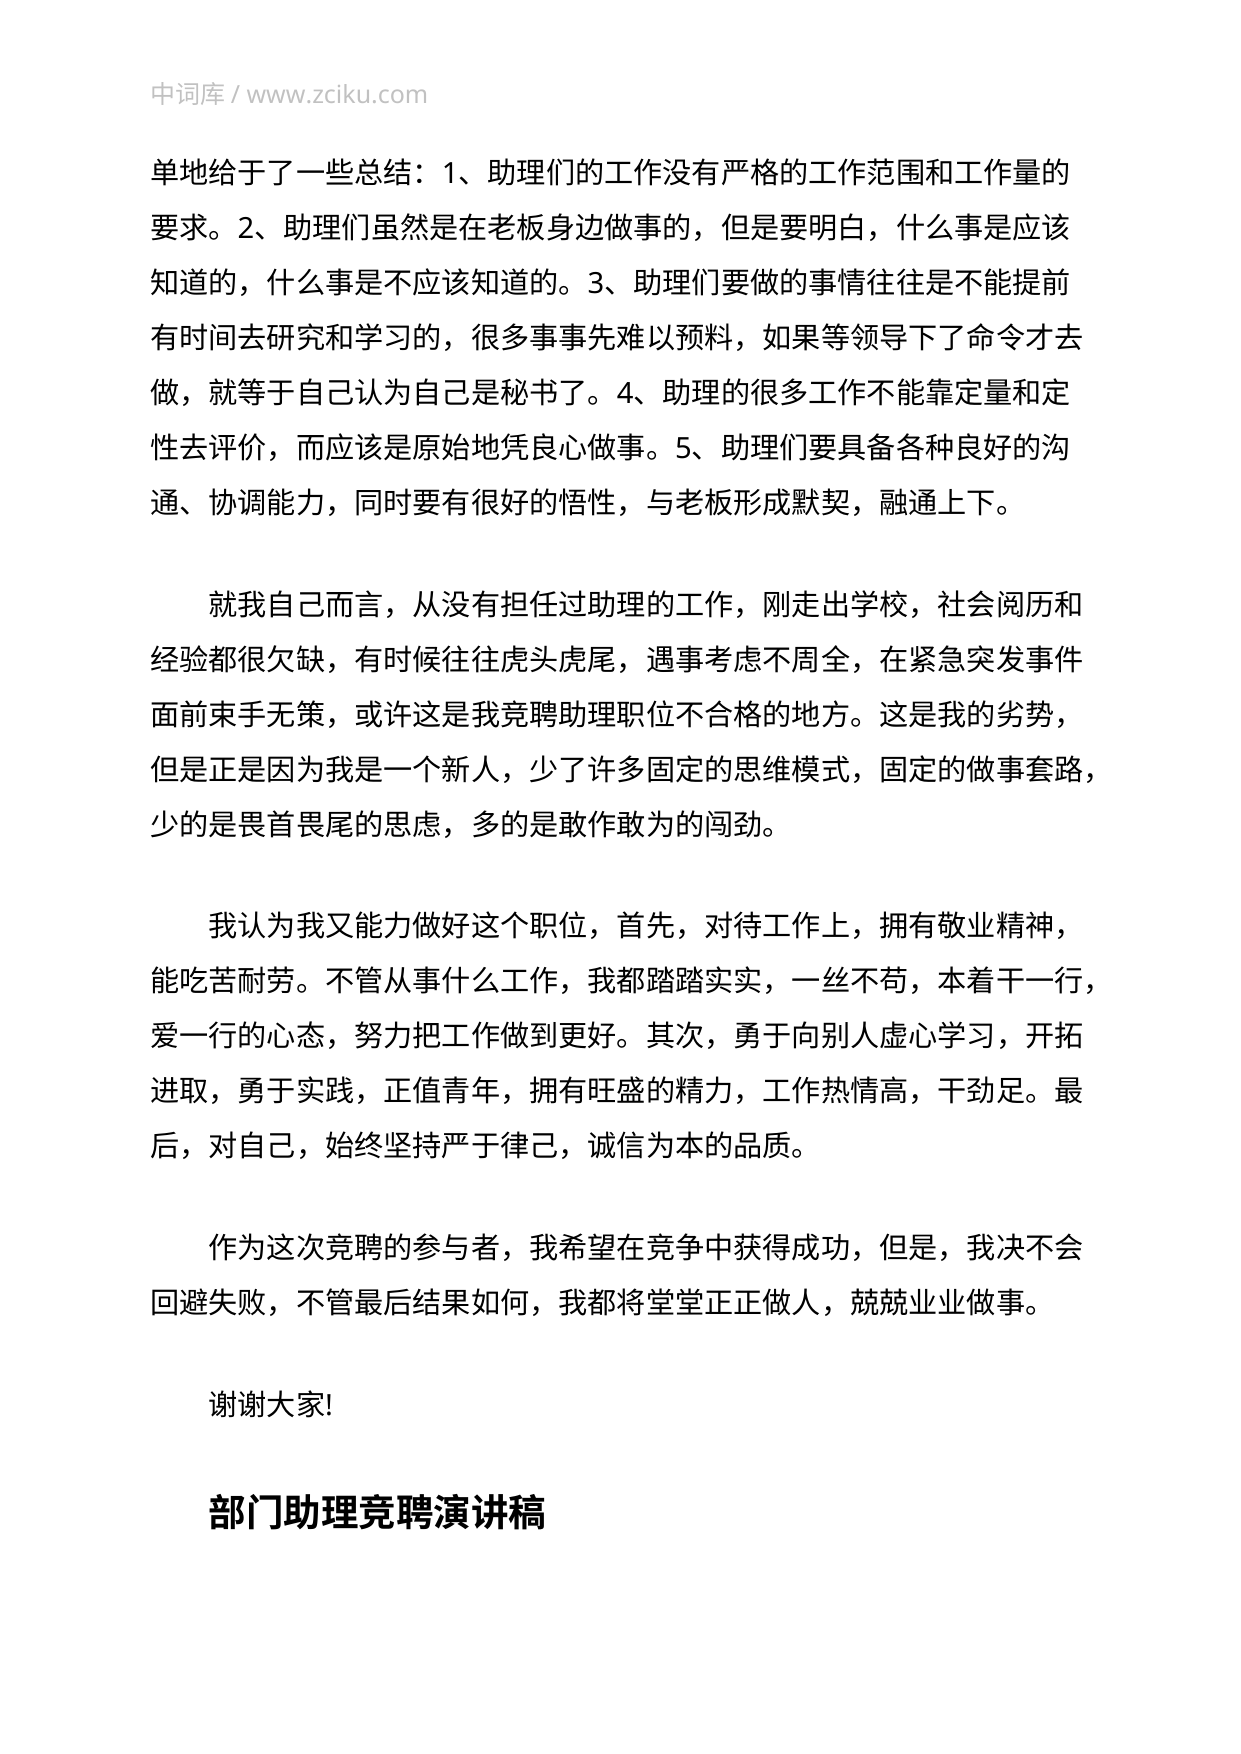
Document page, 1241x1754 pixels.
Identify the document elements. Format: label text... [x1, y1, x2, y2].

text 谢谢大家! [150, 1381, 1090, 1423]
text 就我自己而言，从没有担任过助理的工作，刚走出学校，社会阅历和经验都很欠缺，有时候往往虎头虎尾，遇事考虑不周全，在紧急突发事件面前束手无策，或许这是我竞聘助理职位不合格的地方。这是我的劣势，但是正是因为我是一个新人，少了许多固定的思维模式，固定的做事套路，少的是畏首畏尾的思虑，多的是敢作敢为的闯劲。 [150, 582, 1090, 843]
text 部门助理竞聘演讲稿 [150, 1483, 1090, 1537]
text 作为这次竞聘的参与者，我希望在竞争中获得成功，但是，我决不会回避失败，不管最后结果如何，我都将堂堂正正做人，兢兢业业做事。 [150, 1224, 1090, 1322]
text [150, 150, 1090, 522]
text 我认为我又能力做好这个职位，首先，对待工作上，拥有敬业精神，能吃苦耐劳。不管从事什么工作，我都踏踏实实，一丝不苟，本着干一行，爱一行的心态，努力把工作做到更好。其次，勇于向别人虚心学习，开拓进取，勇于实践，正值青年，拥有旺盛的精力，工作热情高，干劲足。最后，对自己，始终坚持严于律己，诚信为本的品质。 [150, 903, 1090, 1165]
